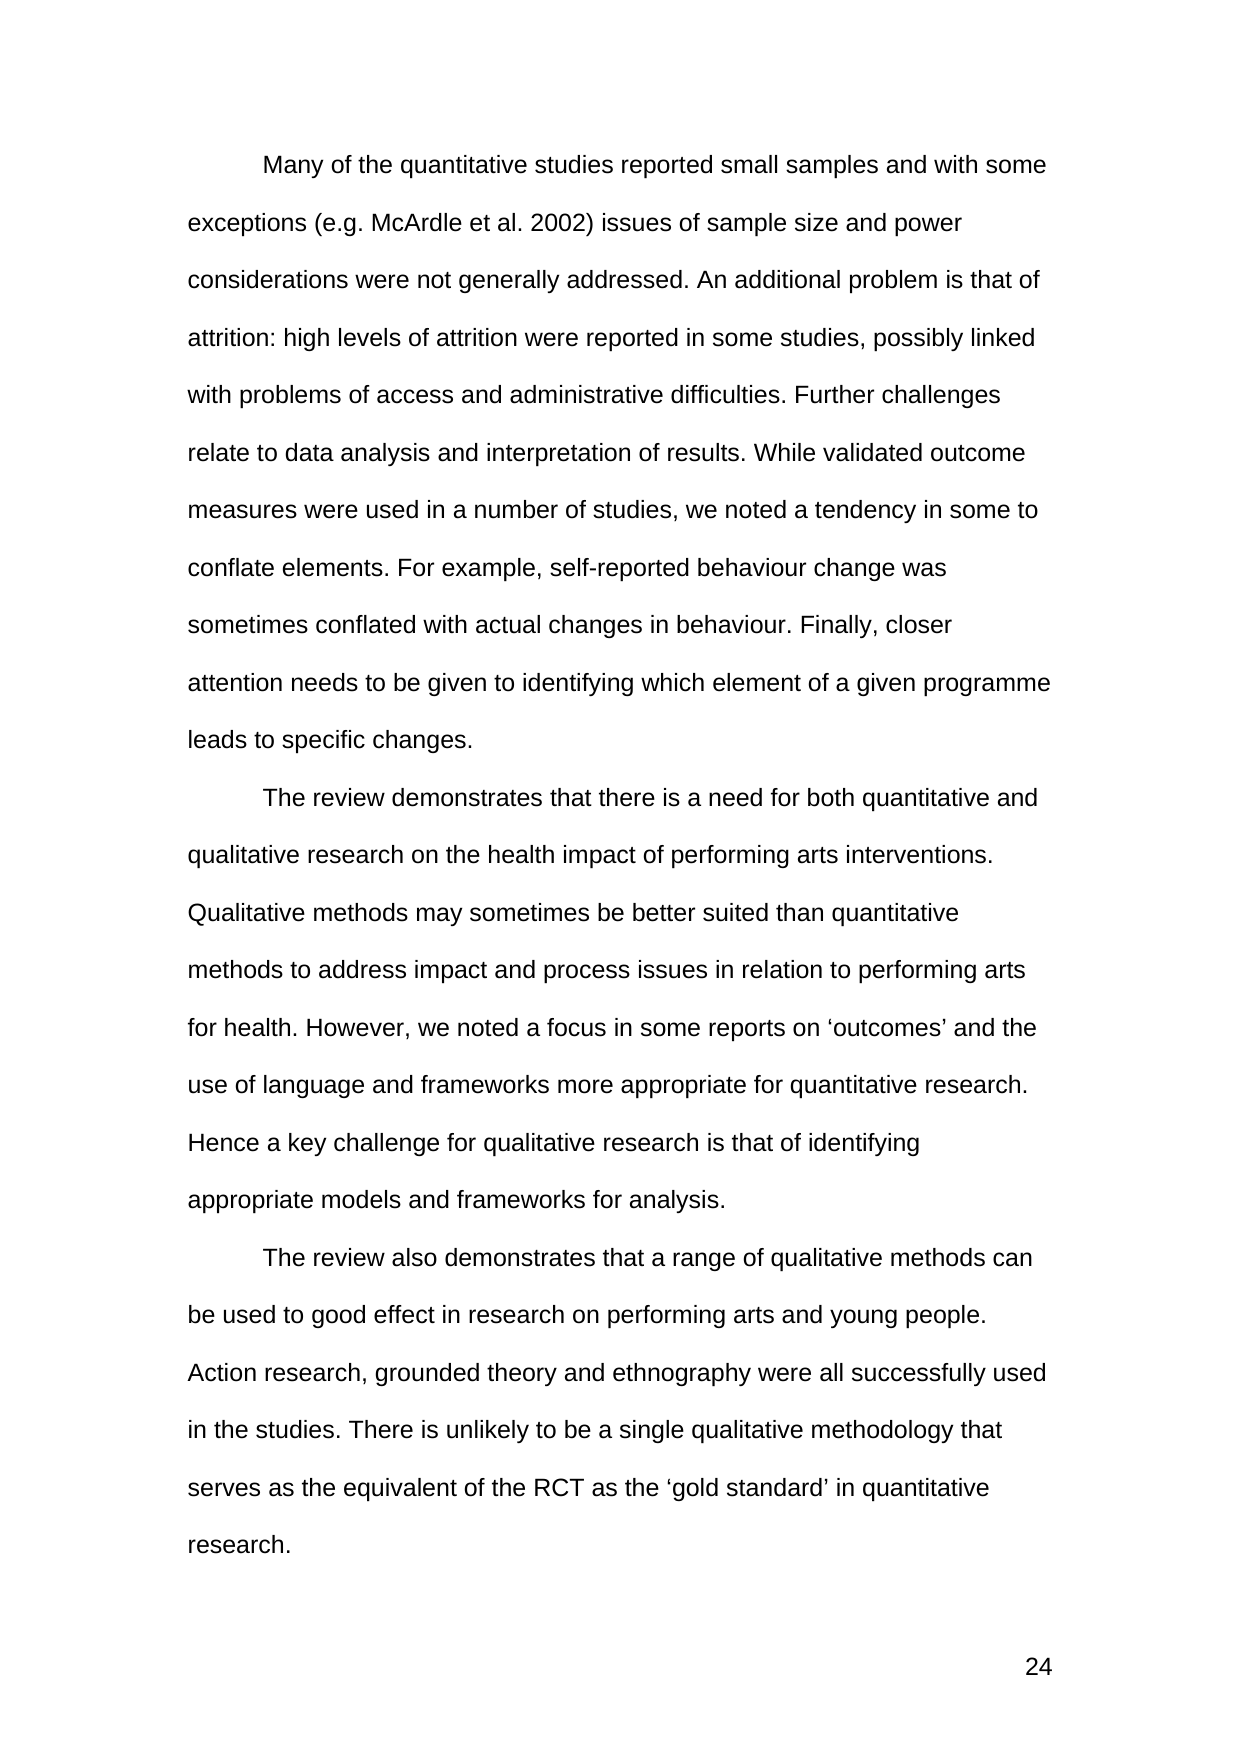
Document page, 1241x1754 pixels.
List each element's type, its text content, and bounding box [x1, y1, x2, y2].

text The review also demonstrates that a range of qualitative methods can be used to good effect in research on performing arts and young people. Action research, grounded theory and ethnography were all successfully used in the studies. There is unlikely to be a single qualitative methodology that serves as the equivalent of the RCT as the ‘gold standard’ in quantitative research. [187, 1242, 1053, 1559]
text Many of the quantitative studies reported small samples and with some exceptions (e.g. McArdle et al. 2002) issues of sample size and power considerations were not generally addressed. An additional problem is that of attrition: high levels of attrition were reported in some studies, possibly linked with problems of access and administrative difficulties. Further challenges relate to data analysis and interpretation of results. While validated outcome measures were used in a number of studies, we noted a tendency in some to conflate elements. For example, self-reported behaviour change was sometimes conflated with actual changes in behaviour. Finally, closer attention needs to be given to identifying which element of a given programme leads to specific changes. [187, 150, 1053, 754]
text The review demonstrates that there is a need for both quantitative and qualitative research on the health impact of performing arts interventions. Qualitative methods may sometimes be better suited than quantitative methods to address impact and process issues in relation to performing arts for health. However, we noted a focus in some reports on ‘outcomes’ and the use of language and frameworks more appropriate for quantitative research. Hence a key challenge for qualitative research is that of identifying appropriate models and frameworks for analysis. [187, 782, 1053, 1214]
